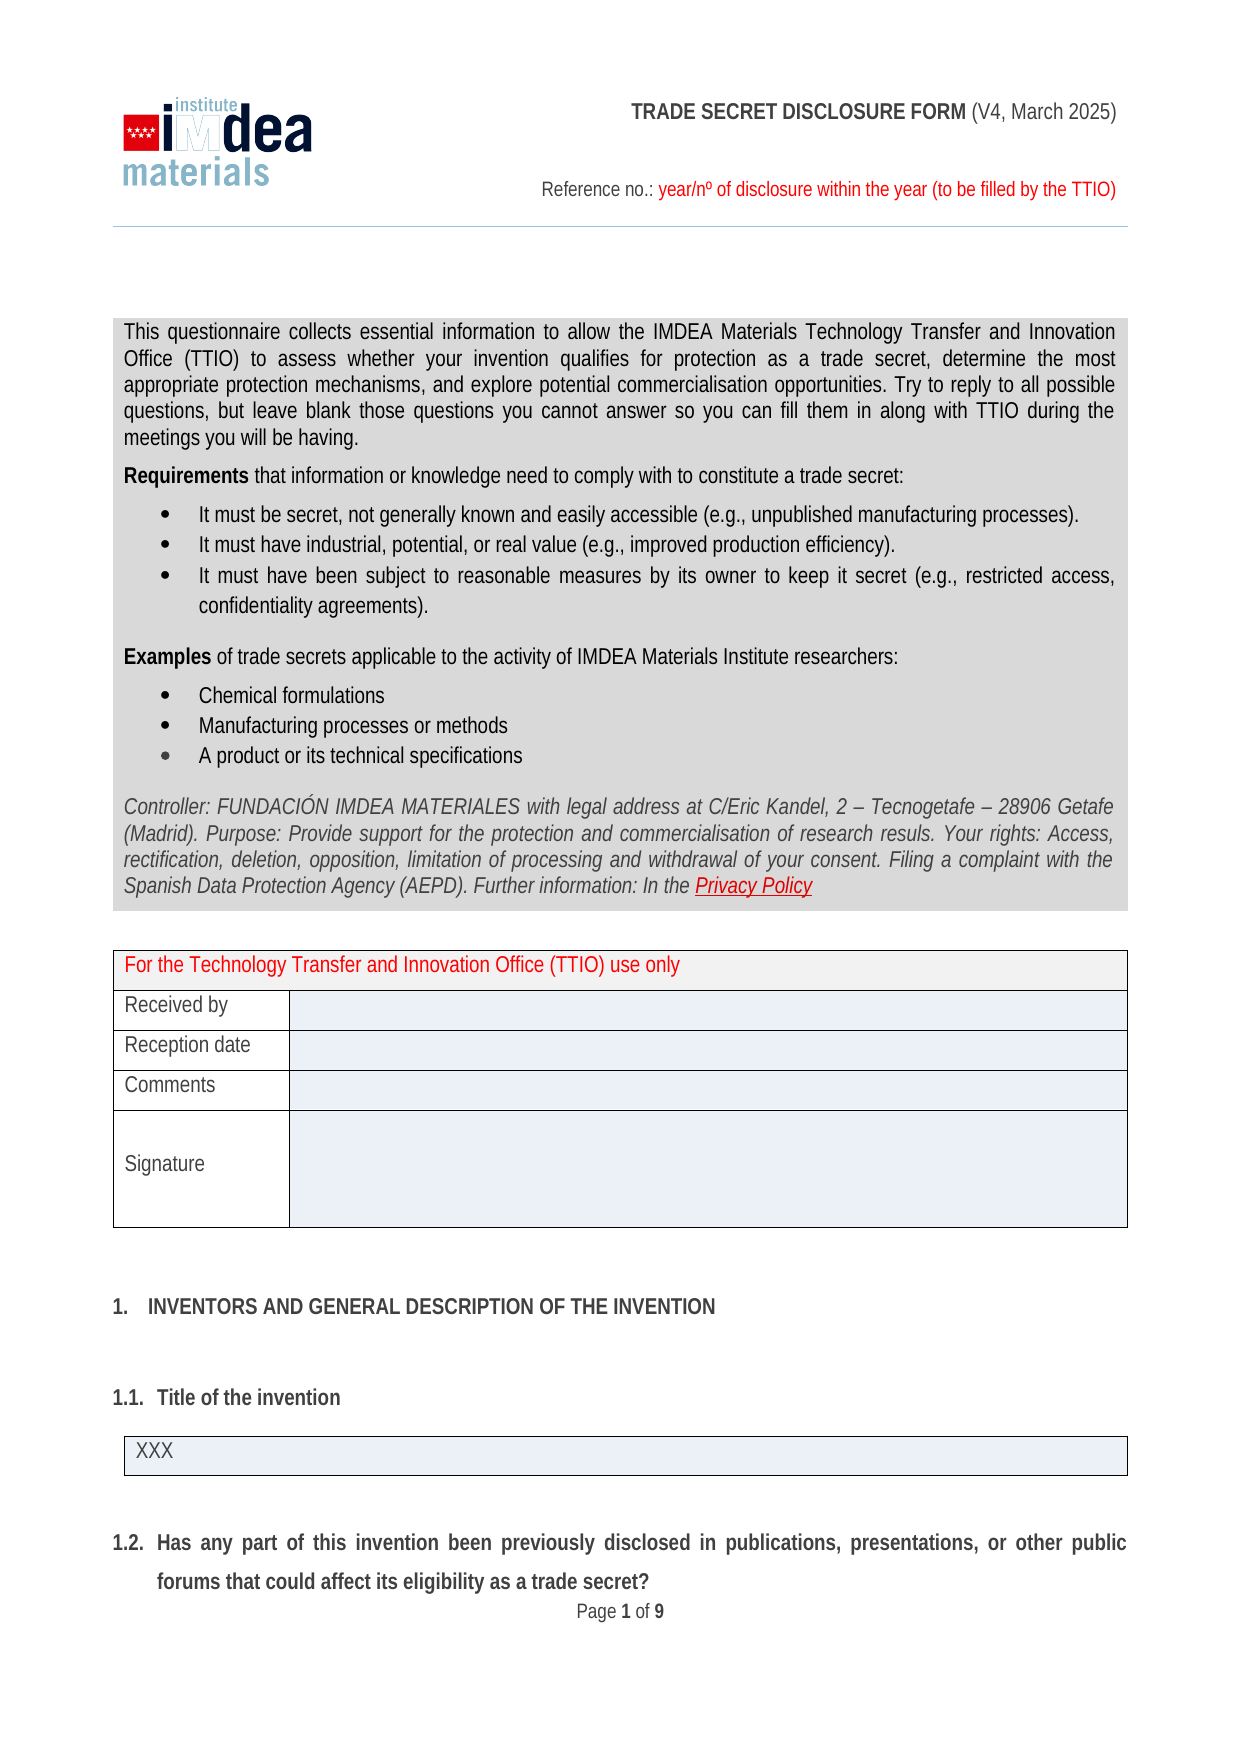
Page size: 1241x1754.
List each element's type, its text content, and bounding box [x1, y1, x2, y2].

table_cell Signature [114, 1111, 289, 1227]
table_cell Received by [114, 991, 289, 1030]
table_header XXX [125, 1437, 1127, 1475]
picture [123, 97, 312, 186]
table_cell Reception date [114, 1031, 289, 1070]
table_cell [290, 1111, 1127, 1227]
table_header This questionnaire collects essential information to allow the IMDEA Materials Technology Transfer and Innovation Office (TTIO) to assess whether your invention qualifies for protection as a trade secret, determine the most appropriate protection mechanisms, and explore potential commercialisation opportunities. Try to reply to all possible questions, but leave blank those questions you cannot answer so you can fill them in along with TTIO during the meetings you will be having. Requirements that information or knowledge need to comply with to constitute a trade secret: It must be secret, not generally known and easily accessible (e.g., unpublished manufacturing processes). It must have industrial, potential, or real value (e.g., improved production efficiency). It must have been subject to reasonable measures by its owner to keep it secret (e.g., restricted access, confidentiality agreements). Examples of trade secrets applicable to the activity of IMDEA Materials Institute researchers: Chemical formulations Manufacturing processes or methods A product or its technical specifications Controller: FUNDACIÓN IMDEA MATERIALES with legal address at C/Eric Kandel, 2 – Tecnogetafe – 28906 Getafe (Madrid). Purpose: Provide support for the protection and commercialisation of research resuls. Your rights: Access, rectification, deletion, opposition, limitation of processing and withdrawal of your consent. Filing a complaint with the Spanish Data Protection Agency (AEPD). Further information: In the Privacy Policy [113, 318, 1128, 911]
list Has any part of this invention been previously disclosed in publications, presentations, or other public forums that could affect its eligibility as a trade secret? [112, 1528, 1128, 1594]
table_cell Comments [114, 1071, 289, 1109]
subtitle INVENTORS AND GENERAL DESCRIPTION OF THE INVENTION [112, 1293, 1128, 1319]
list Title of the invention [112, 1383, 1128, 1410]
table_header For the Technology Transfer and Innovation Office (TTIO) use only [114, 951, 1127, 990]
table_cell [290, 1071, 1127, 1109]
table_cell [290, 991, 1127, 1030]
table_cell [290, 1031, 1127, 1070]
